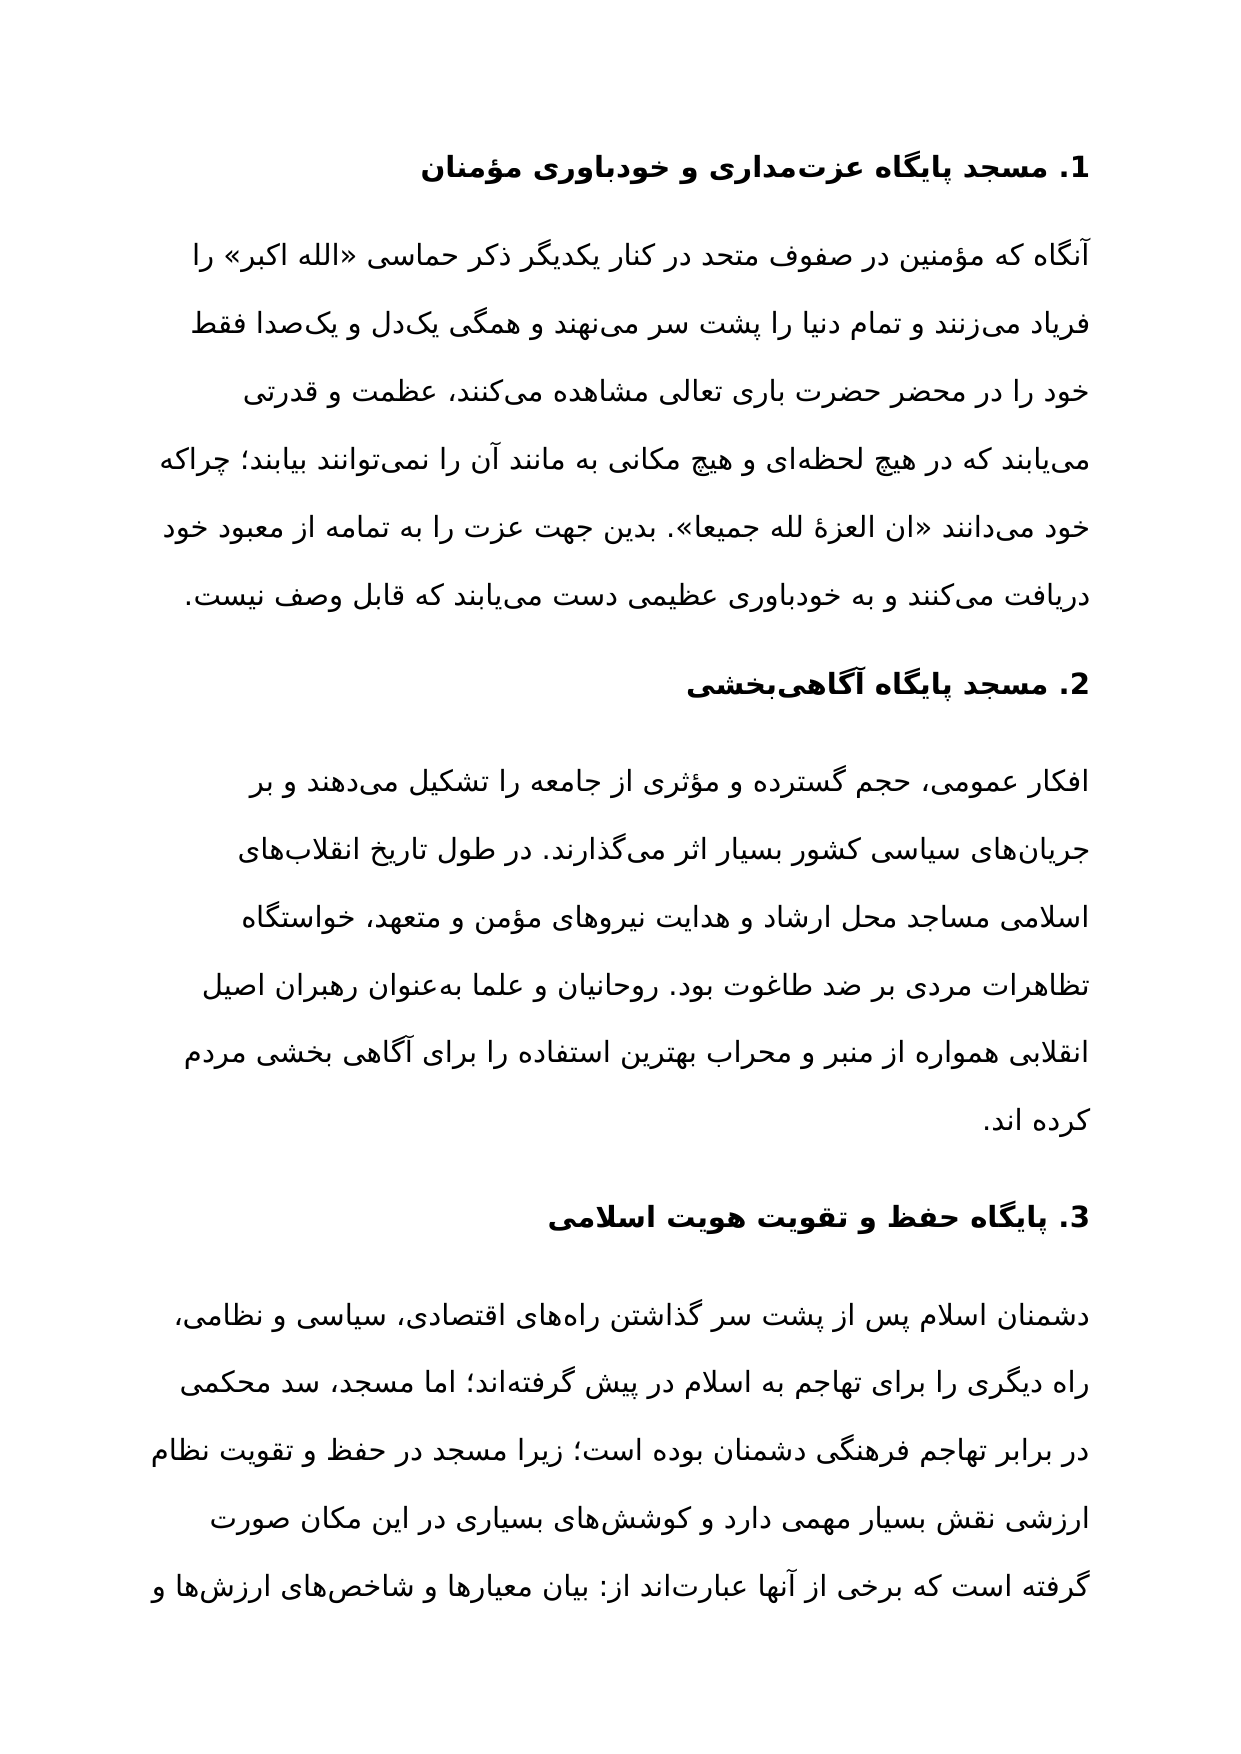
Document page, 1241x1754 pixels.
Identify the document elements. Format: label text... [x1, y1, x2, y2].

text 1. مسجد پایگاه عزت‌مداری و خودباوری مؤمنان [150, 150, 1090, 184]
text افكار عمومی، حجم گسترده و مؤثری از جامعه را تشكیل می‌دهند و بر جریان‌های سیاسی كشور بسیار اثر می‌گذارند. در طول تاریخ انقلاب‌های اسلامی مساجد محل ارشاد و هدایت نیروهای مؤمن و متعهد، خواستگاه تظاهرات مردی بر ضد طاغوت بود. روحانیان و علما به‌عنوان رهبران اصیل انقلابی همواره از منبر و محراب بهترین استفاده را برای آگاهی بخشی مردم کرده اند. [150, 764, 1090, 1138]
text 2. مسجد پایگاه آگاهی‌بخشی [150, 667, 1090, 701]
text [150, 1298, 1090, 1603]
text 3. پایگاه حفظ و تقویت هویت اسلامی [150, 1201, 1090, 1235]
text آنگاه که مؤمنین در صفوف متحد در کنار یکدیگر ذکر حماسی «الله اکبر» را فریاد می‌زنند و تمام دنیا را پشت سر می‌نهند و همگی یک‌دل و یک‌صدا فقط خود را در محضر حضرت باری تعالی مشاهده می‌کنند، عظمت و قدرتی می‌یابند که در هیچ لحظه‌ای و هیچ مکانی به مانند آن را نمی‌توانند بیابند؛ چرا‌که خود می‌دانند «ان العزۀ لله جمیعا». بدین جهت عزت را به تمامه از معبود خود دریافت می‌کنند و به خودباوری عظیمی دست می‌يابند که قابل وصف نیست. [150, 239, 1090, 612]
